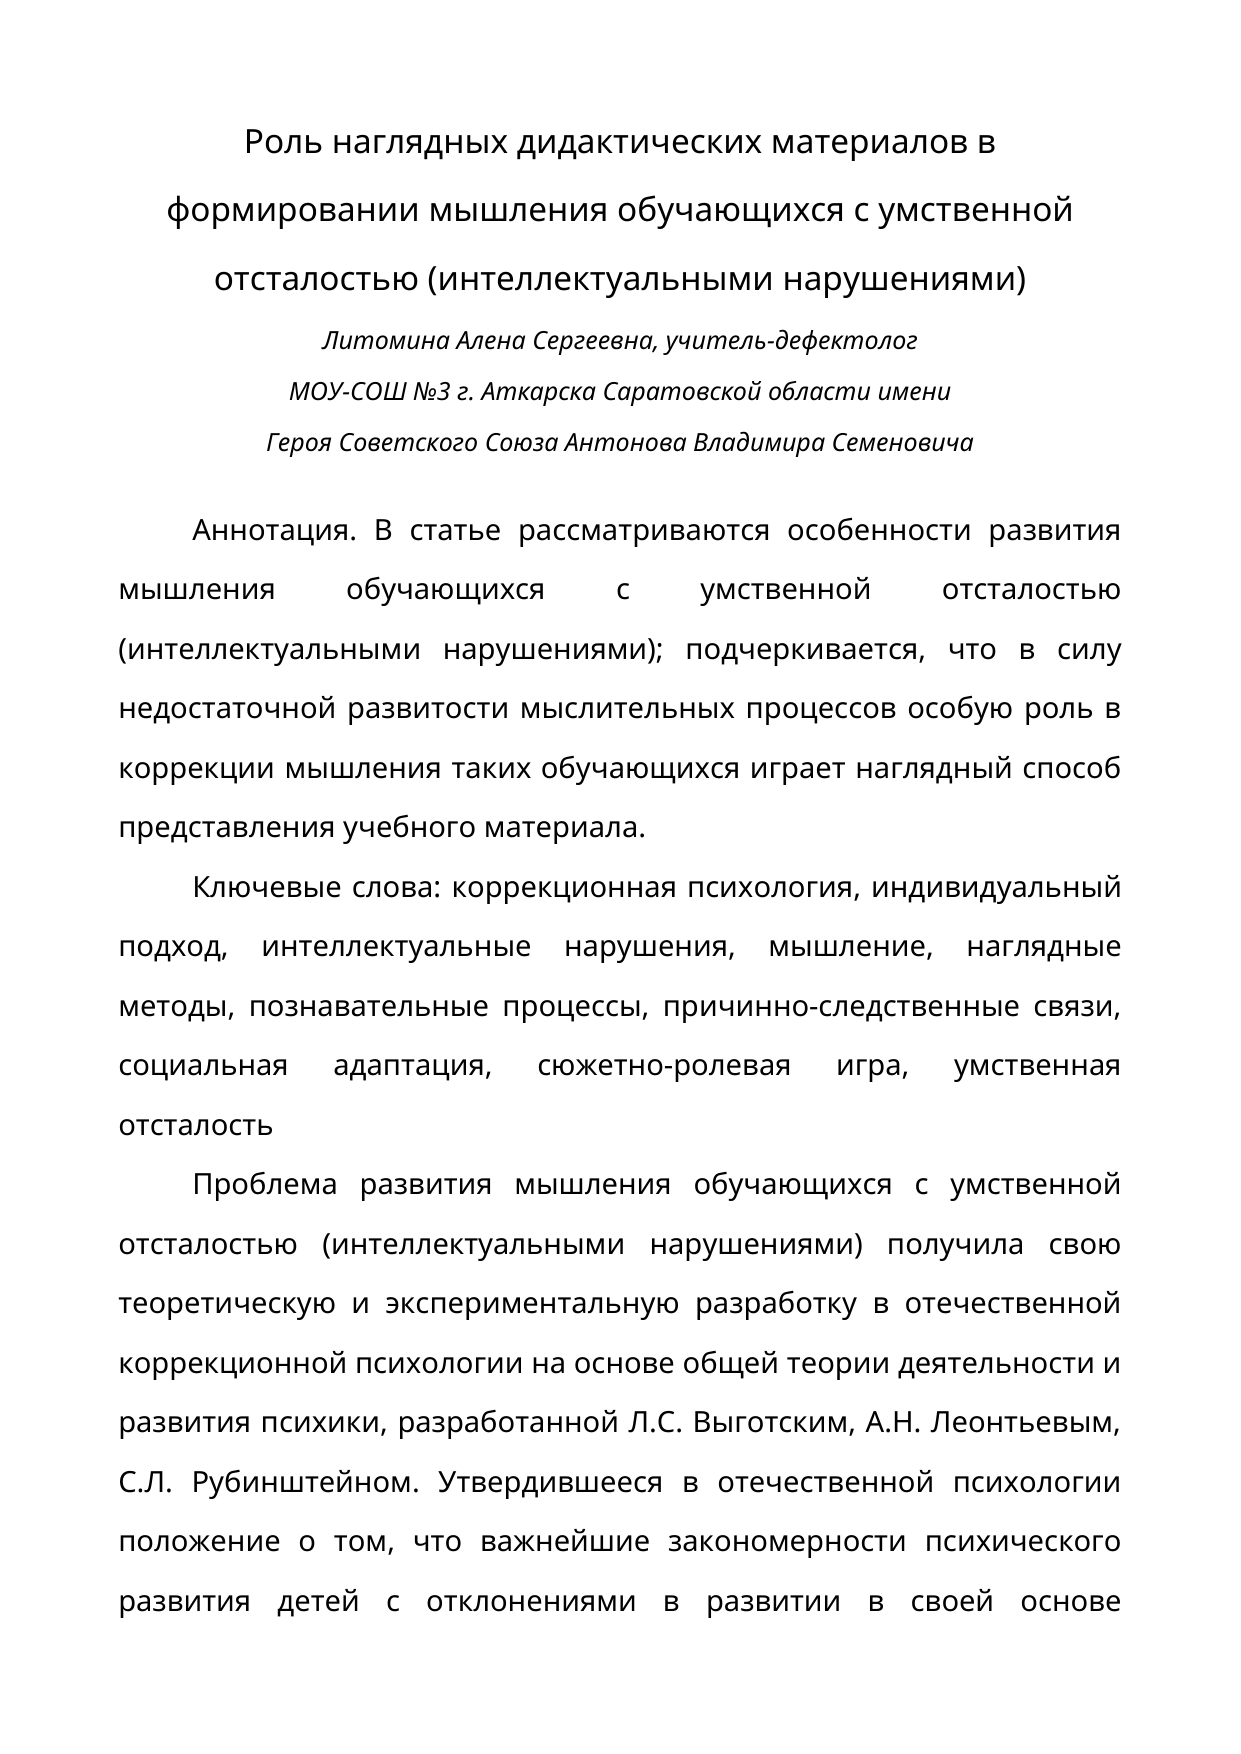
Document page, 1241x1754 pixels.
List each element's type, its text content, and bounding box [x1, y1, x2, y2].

text Ключевые слова: коррекционная психология, индивидуальный подход, интеллектуальные нарушения, мышление, наглядные методы, познавательные процессы, причинно-следственные связи, социальная адаптация, сюжетно-ролевая игра, умственная отсталость [118, 866, 1122, 1144]
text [118, 1163, 1122, 1619]
text Литомина Алена Сергеевна, учитель-дефектолог [118, 322, 1122, 357]
text МОУ-СОШ №3 г. Аткарска Саратовской области имени [118, 373, 1122, 408]
text Аннотация. В статье рассматриваются особенности развития мышления обучающихся с умственной отсталостью (интеллектуальными нарушениями); подчеркивается, что в силу недостаточной развитости мыслительных процессов особую роль в коррекции мышления таких обучающихся играет наглядный способ представления учебного материала. [118, 509, 1122, 846]
text Героя Советского Союза Антонова Владимира Семеновича [118, 424, 1122, 459]
text Роль наглядных дидактических материалов в формировании мышления обучающихся с умственной отсталостью (интеллектуальными нарушениями) [118, 118, 1122, 300]
